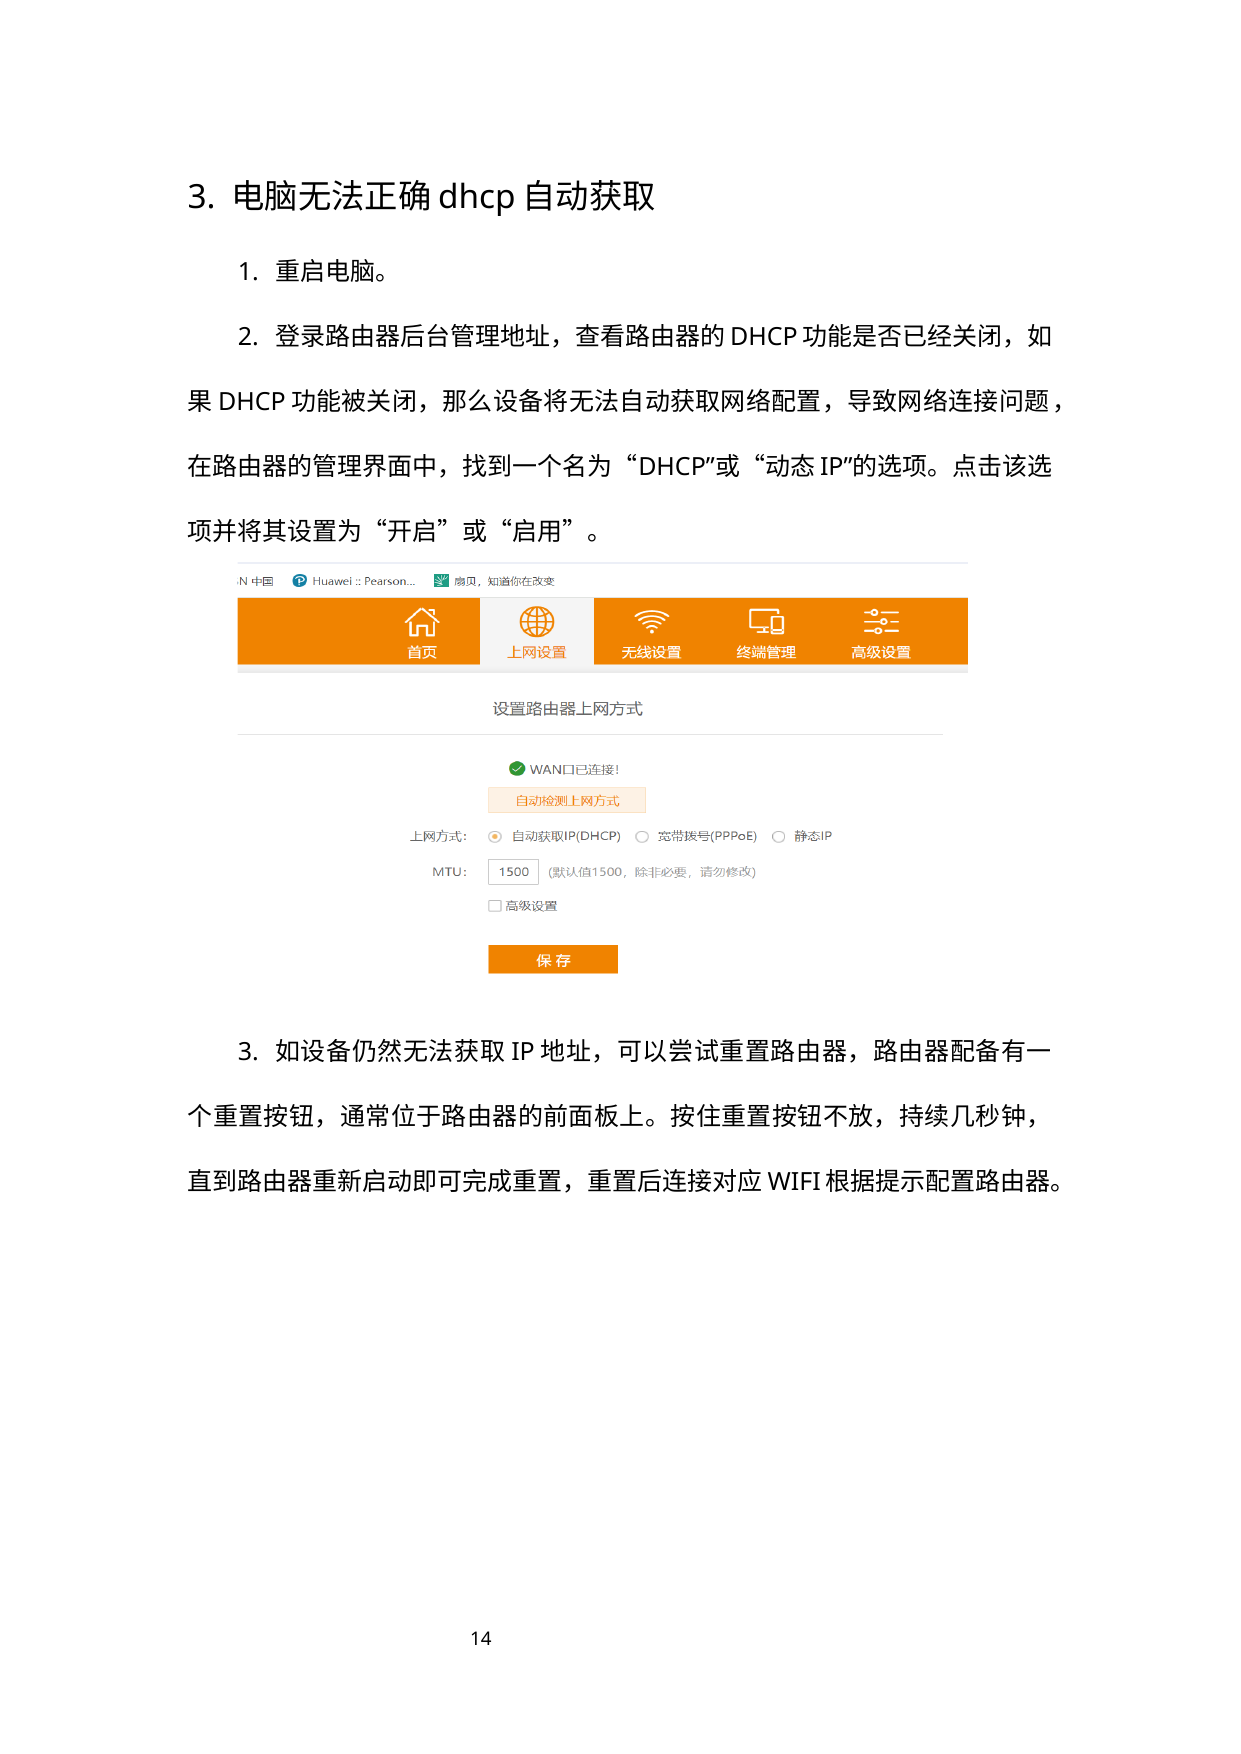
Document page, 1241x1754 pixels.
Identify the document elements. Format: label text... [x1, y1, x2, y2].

list 如设备仍然无法获取IP地址，可以尝试重置路由器，路由器配备有一个重置按钮，通常位于路由器的前面板上。按住重置按钮不放，持续几秒钟，直到路由器重新启动即可完成重置，重置后连接对应WIFI根据提示配置路由器。 [187, 1017, 1053, 1212]
list 登录路由器后台管理地址，查看路由器的DHCP功能是否已经关闭，如果DHCP功能被关闭，那么设备将无法自动获取网络配置，导致网络连接问题，在路由器的管理界面中，找到一个名为“DHCP”或“动态IP”的选项。点击该选项并将其设置为“开启”或“启用”。 [187, 302, 1053, 562]
subtitle 电脑无法正确dhcp自动获取 [187, 162, 1053, 227]
picture [237, 562, 968, 988]
list 重启电脑。 [187, 237, 1053, 302]
